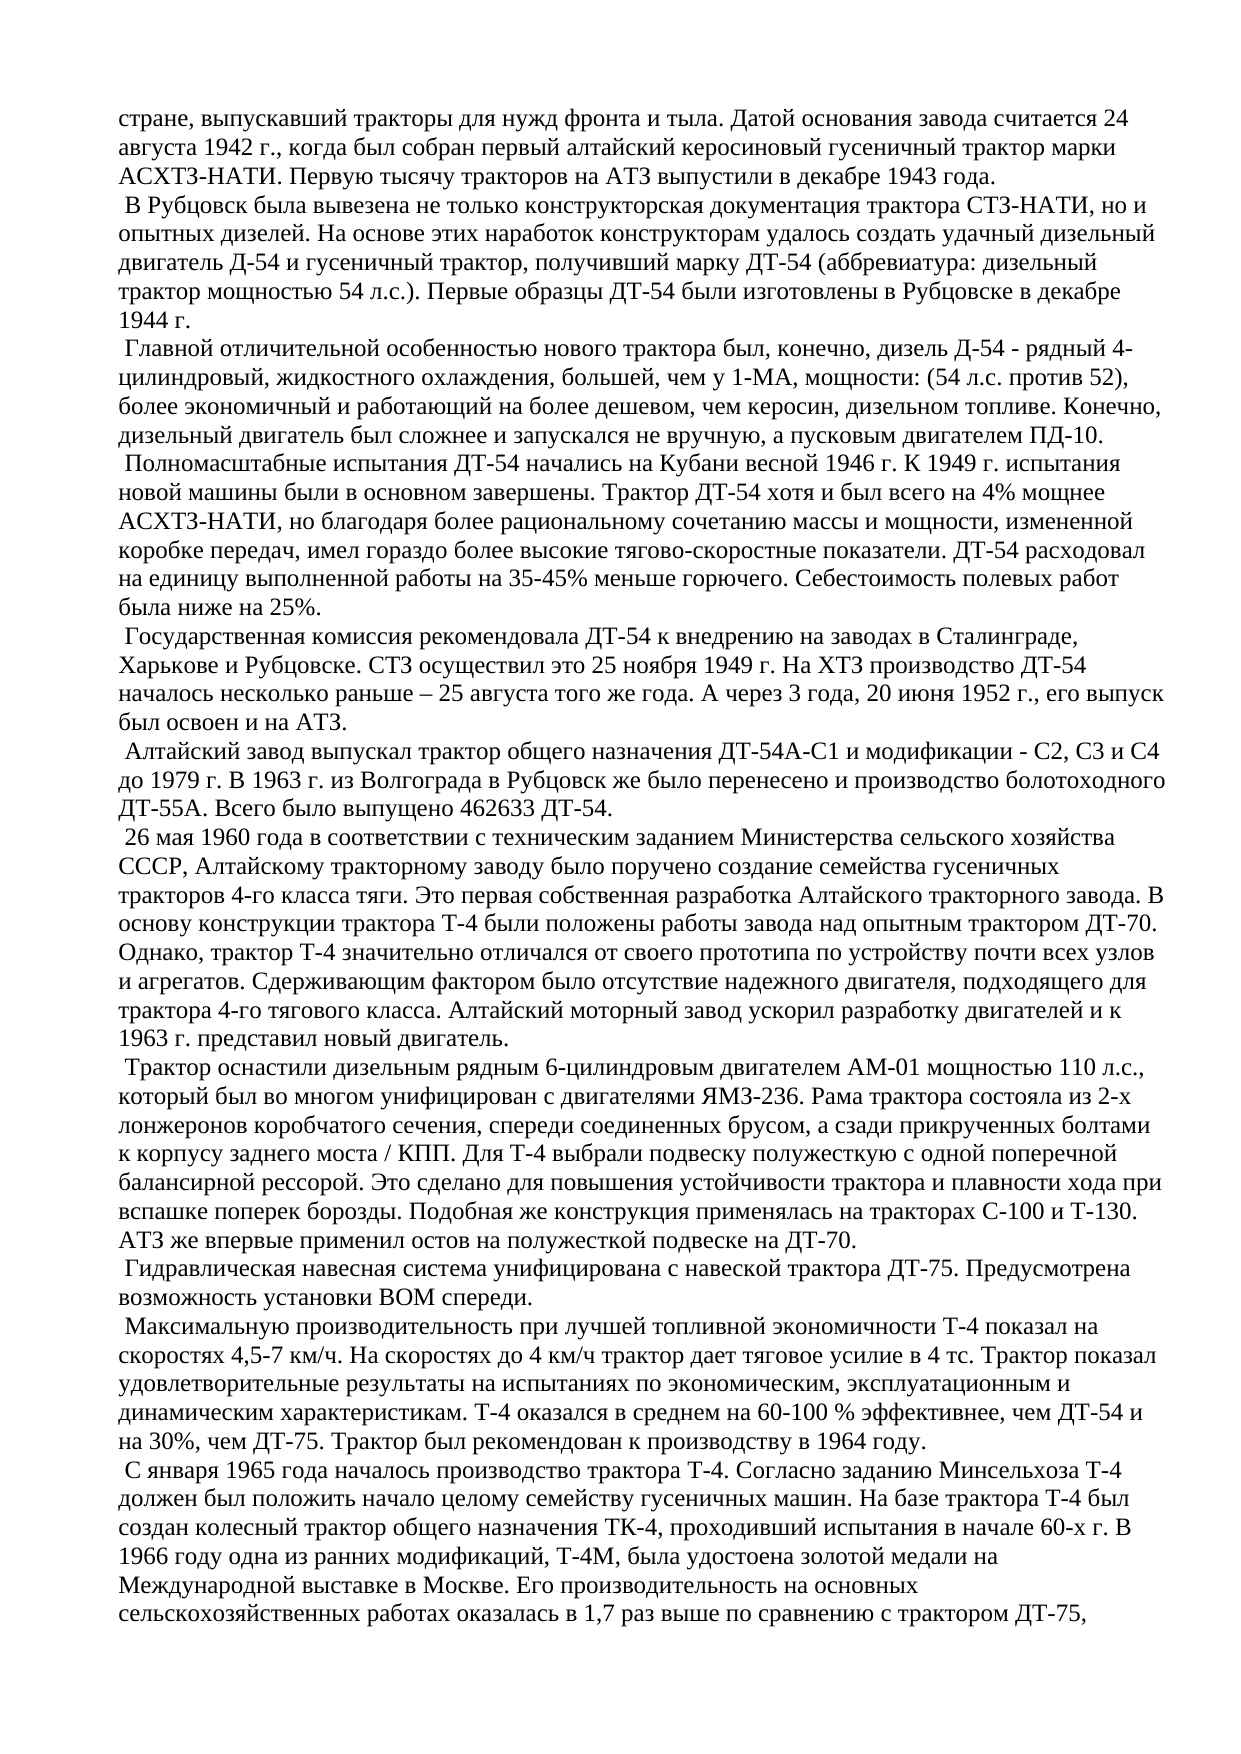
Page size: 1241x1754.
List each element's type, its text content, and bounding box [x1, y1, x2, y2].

text Максимальную производительность при лучшей топливной экономичности Т-4 показал на скоростях 4,5-7 км/ч. На скоростях до 4 км/ч трактор дает тяговое усилие в 4 тс. Трактор показал удовлетворительные результаты на испытаниях по экономическим, эксплуатационным и динамическим характеристикам. Т-4 оказался в среднем на 60-100 % эффективнее, чем ДТ-54 и на 30%, чем ДТ-75. Трактор был рекомендован к производству в 1964 году. [118, 1311, 1167, 1455]
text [118, 103, 1167, 190]
text Алтайский завод выпускал трактор общего назначения ДТ-54А-С1 и модификации - С2, С3 и С4 до 1979 г. В 1963 г. из Волгограда в Рубцовск же было перенесено и производство болотоходного ДТ-55А. Всего было выпущено 462633 ДТ-54. [118, 736, 1167, 822]
text Полномасштабные испытания ДТ-54 начались на Кубани весной 1946 г. К 1949 г. испытания новой машины были в основном завершены. Трактор ДТ-54 хотя и был всего на 4% мощнее АСХТЗ-НАТИ, но благодаря более рациональному сочетанию массы и мощности, измененной коробке передач, имел гораздо более высокие тягово-скоростные показатели. ДТ-54 расходовал на единицу выполненной работы на 35-45% меньше горючего. Себестоимость полевых работ была ниже на 25%. [118, 448, 1167, 621]
text Трактор оснастили дизельным рядным 6-цилиндровым двигателем АМ-01 мощностью 110 л.с., который был во многом унифицирован с двигателями ЯМЗ-236. Рама трактора состояла из 2-х лонжеронов коробчатого сечения, спереди соединенных брусом, а сзади прикрученных болтами к корпусу заднего моста / КПП. Для Т-4 выбрали подвеску полужесткую с одной поперечной балансирной рессорой. Это сделано для повышения устойчивости трактора и плавности хода при вспашке поперек борозды. Подобная же конструкция применялась на тракторах С-100 и Т-130. АТЗ же впервые применил остов на полужесткой подвеске на ДТ-70. [118, 1052, 1167, 1253]
text 26 мая 1960 года в соответствии с техническим заданием Министерства сельского хозяйства СССР, Алтайскому тракторному заводу было поручено создание семейства гусеничных тракторов 4-го класса тяги. Это первая собственная разработка Алтайского тракторного завода. В основу конструкции трактора Т-4 были положены работы завода над опытным трактором ДТ-70. Однако, трактор Т-4 значительно отличался от своего прототипа по устройству почти всех узлов и агрегатов. Сдерживающим фактором было отсутствие надежного двигателя, подходящего для трактора 4-го тягового класса. Алтайский моторный завод ускорил разработку двигателей и к 1963 г. представил новый двигатель. [118, 822, 1167, 1052]
text Государственная комиссия рекомендовала ДТ-54 к внедрению на заводах в Сталинграде, Харькове и Рубцовске. СТЗ осуществил это 25 ноября 1949 г. На ХТЗ производство ДТ-54 началось несколько раньше – 25 августа того же года. А через 3 года, 20 июня 1952 г., его выпуск был освоен и на АТЗ. [118, 621, 1167, 736]
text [118, 1455, 1167, 1627]
text Гидравлическая навесная система унифицирована с навеской трактора ДТ-75. Предусмотрена возможность установки ВОМ спереди. [118, 1253, 1167, 1311]
text В Рубцовск была вывезена не только конструкторская документация трактора СТЗ-НАТИ, но и опытных дизелей. На основе этих наработок конструкторам удалось создать удачный дизельный двигатель Д-54 и гусеничный трактор, получивший марку ДТ-54 (аббревиатура: дизельный трактор мощностью 54 л.с.). Первые образцы ДТ-54 были изготовлены в Рубцовске в декабре 1944 г. [118, 190, 1167, 333]
text Главной отличительной особенностью нового трактора был, конечно, дизель Д-54 - рядный 4-цилиндровый, жидкостного охлаждения, большей, чем у 1-МА, мощности: (54 л.с. против 52), более экономичный и работающий на более дешевом, чем керосин, дизельном топливе. Конечно, дизельный двигатель был сложнее и запускался не вручную, а пусковым двигателем ПД-10. [118, 333, 1167, 448]
